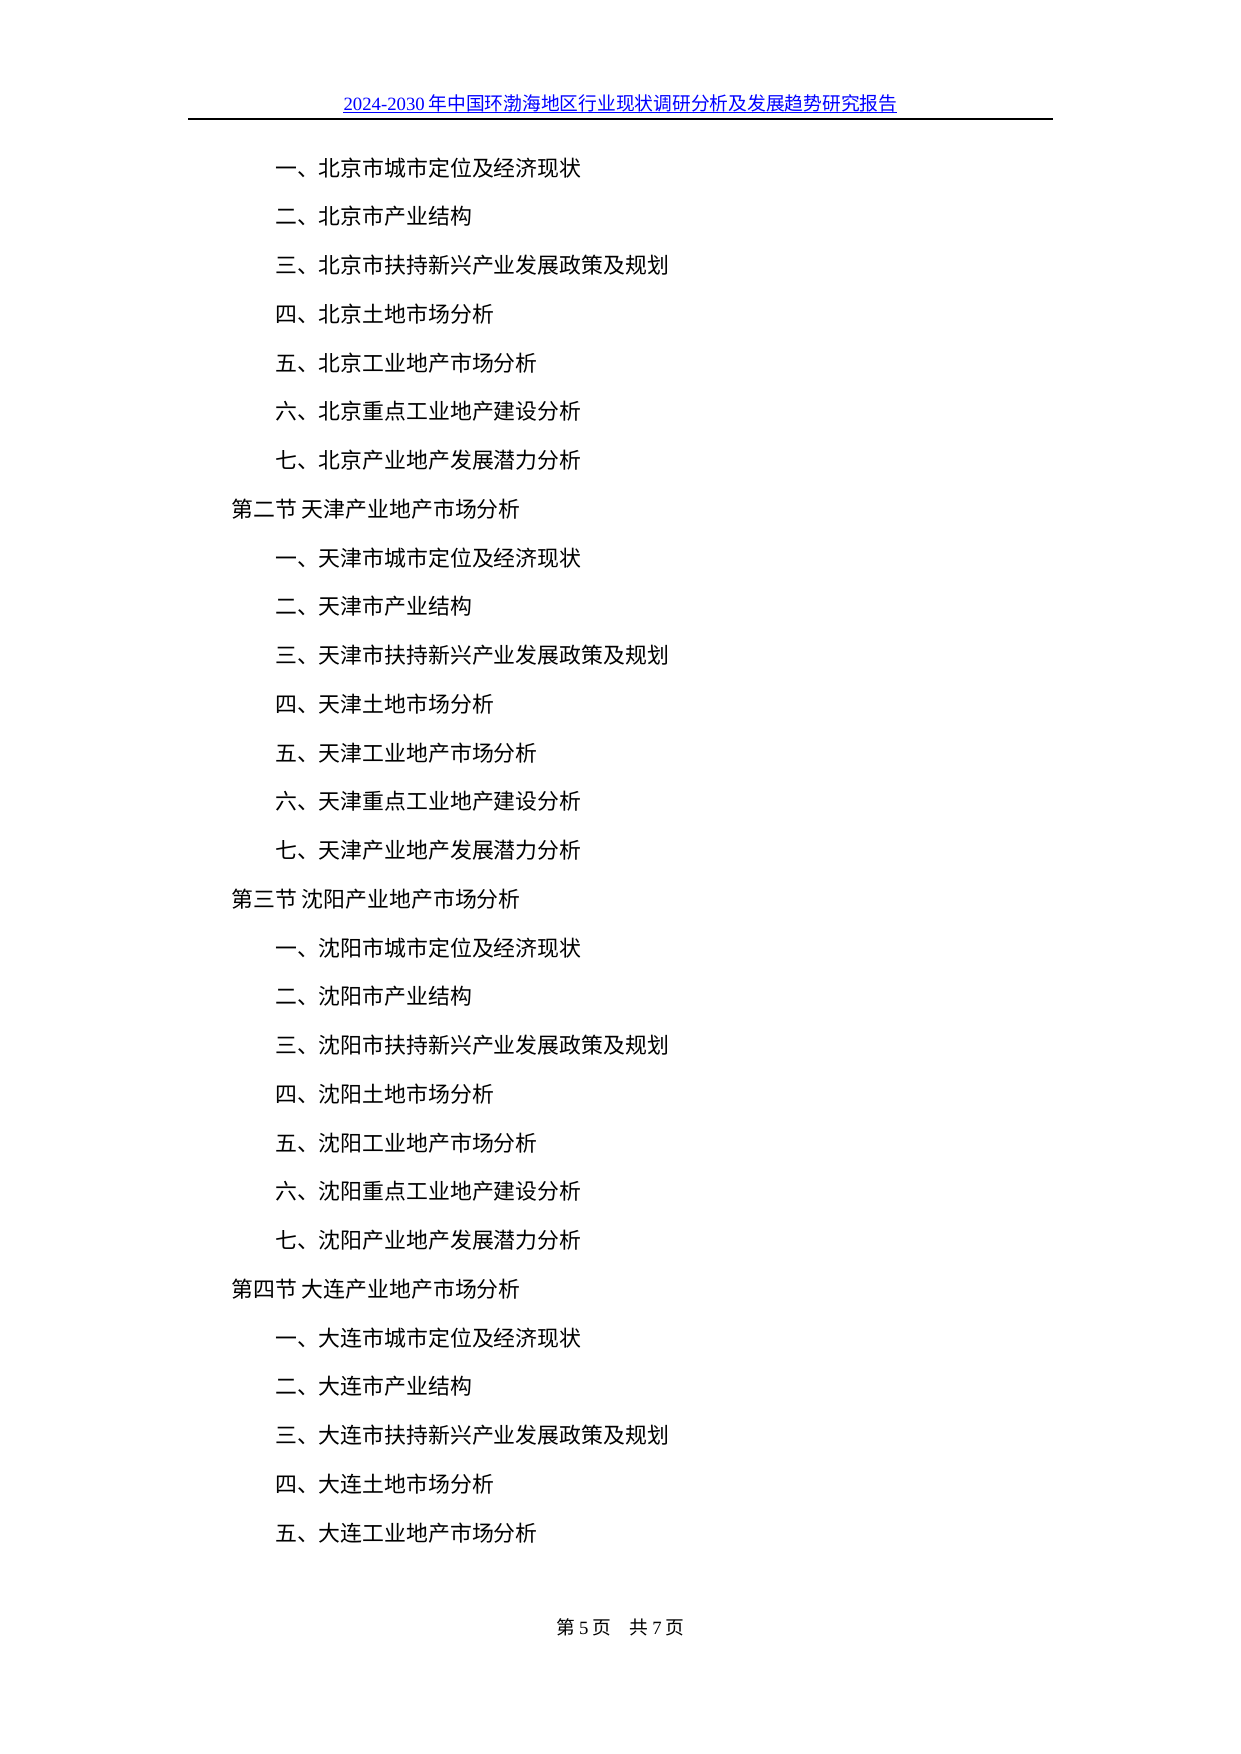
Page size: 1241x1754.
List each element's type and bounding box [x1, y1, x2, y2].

text [187, 150, 1053, 1548]
